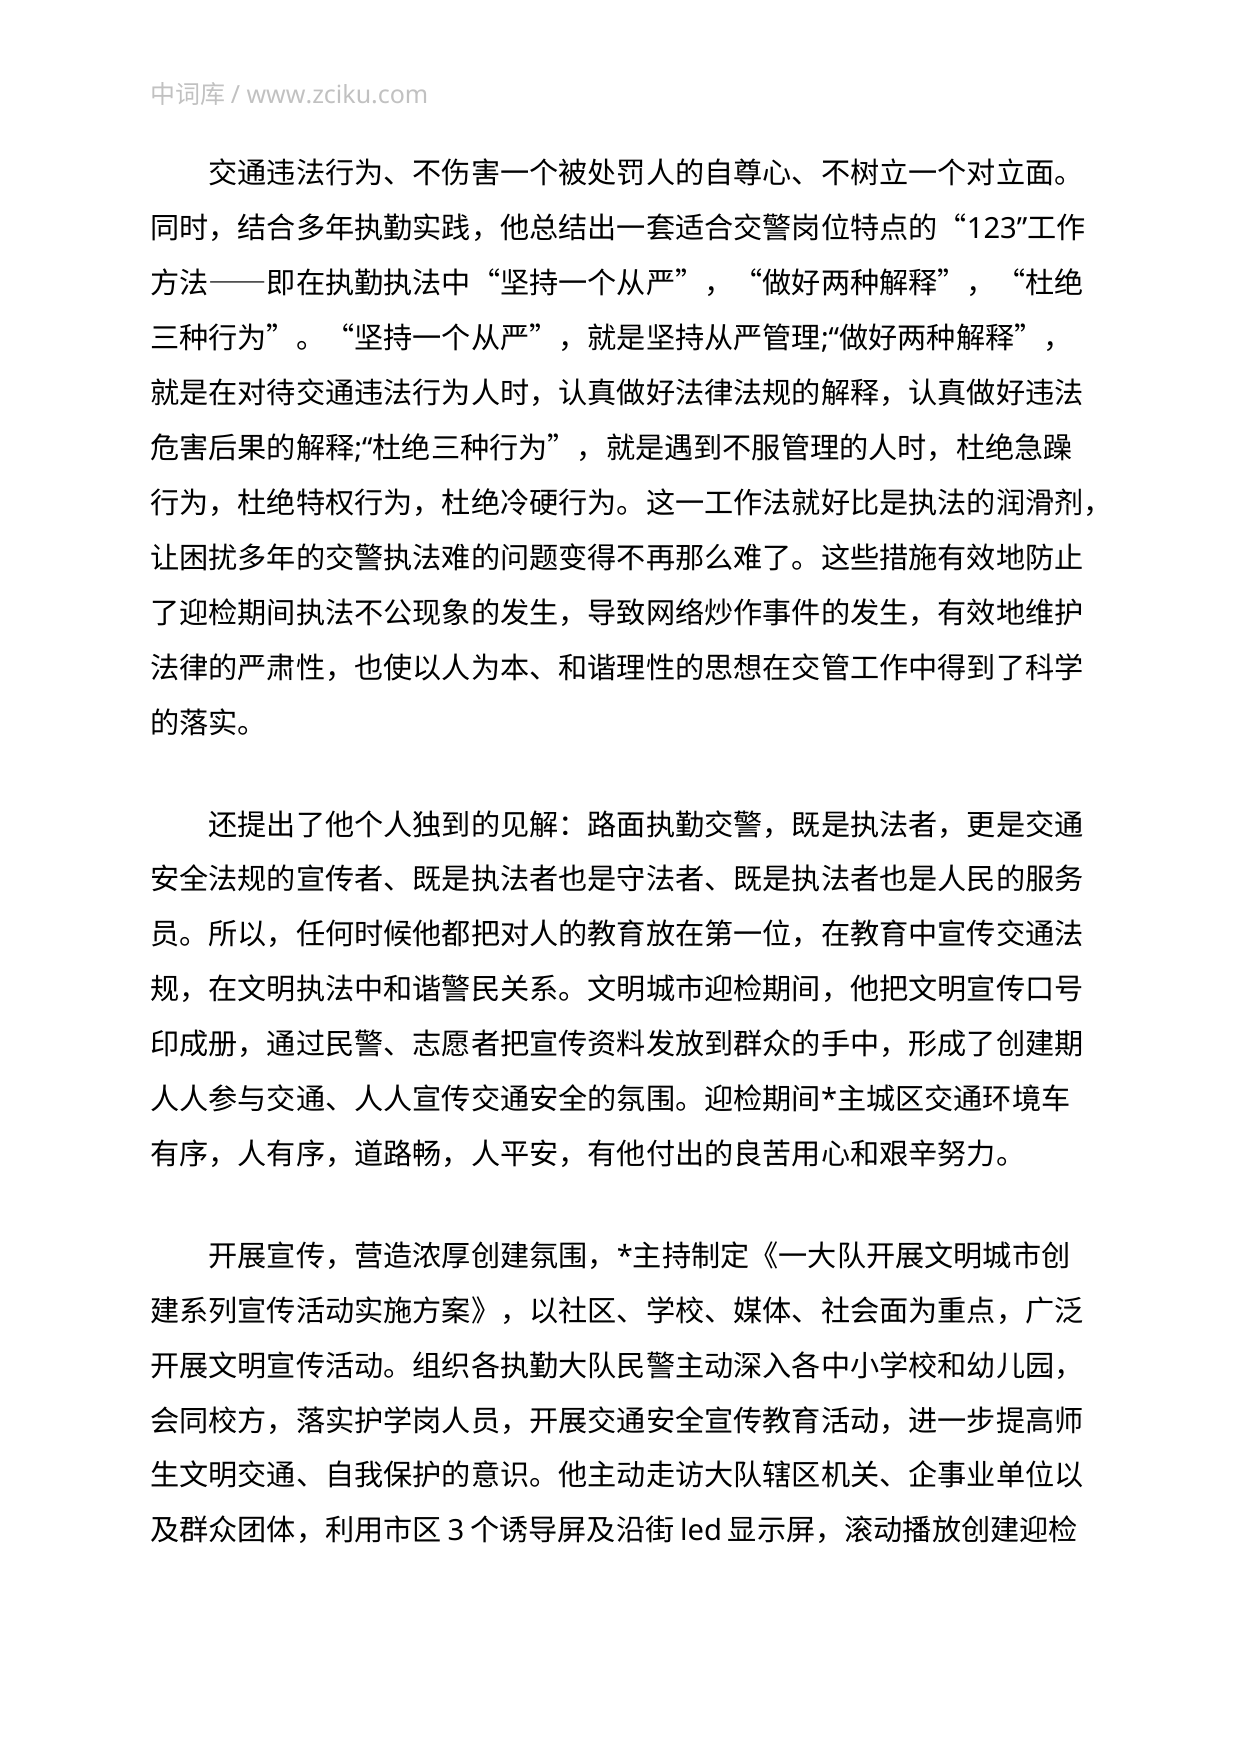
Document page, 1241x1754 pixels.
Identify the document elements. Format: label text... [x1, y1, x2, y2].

text 还提出了他个人独到的见解：路面执勤交警，既是执法者，更是交通安全法规的宣传者、既是执法者也是守法者、既是执法者也是人民的服务员。所以，任何时候他都把对人的教育放在第一位，在教育中宣传交通法规，在文明执法中和谐警民关系。文明城市迎检期间，他把文明宣传口号印成册，通过民警、志愿者把宣传资料发放到群众的手中，形成了创建期人人参与交通、人人宣传交通安全的氛围。迎检期间*主城区交通环境车有序，人有序，道路畅，人平安，有他付出的良苦用心和艰辛努力。 [150, 801, 1090, 1173]
text 交通违法行为、不伤害一个被处罚人的自尊心、不树立一个对立面。同时，结合多年执勤实践，他总结出一套适合交警岗位特点的“123”工作方法——即在执勤执法中“坚持一个从严”，“做好两种解释”，“杜绝三种行为”。“坚持一个从严”，就是坚持从严管理;“做好两种解释”，就是在对待交通违法行为人时，认真做好法律法规的解释，认真做好违法危害后果的解释;“杜绝三种行为”，就是遇到不服管理的人时，杜绝急躁行为，杜绝特权行为，杜绝冷硬行为。这一工作法就好比是执法的润滑剂，让困扰多年的交警执法难的问题变得不再那么难了。这些措施有效地防止了迎检期间执法不公现象的发生，导致网络炒作事件的发生，有效地维护法律的严肃性，也使以人为本、和谐理性的思想在交管工作中得到了科学的落实。 [150, 150, 1090, 742]
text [150, 1232, 1090, 1549]
